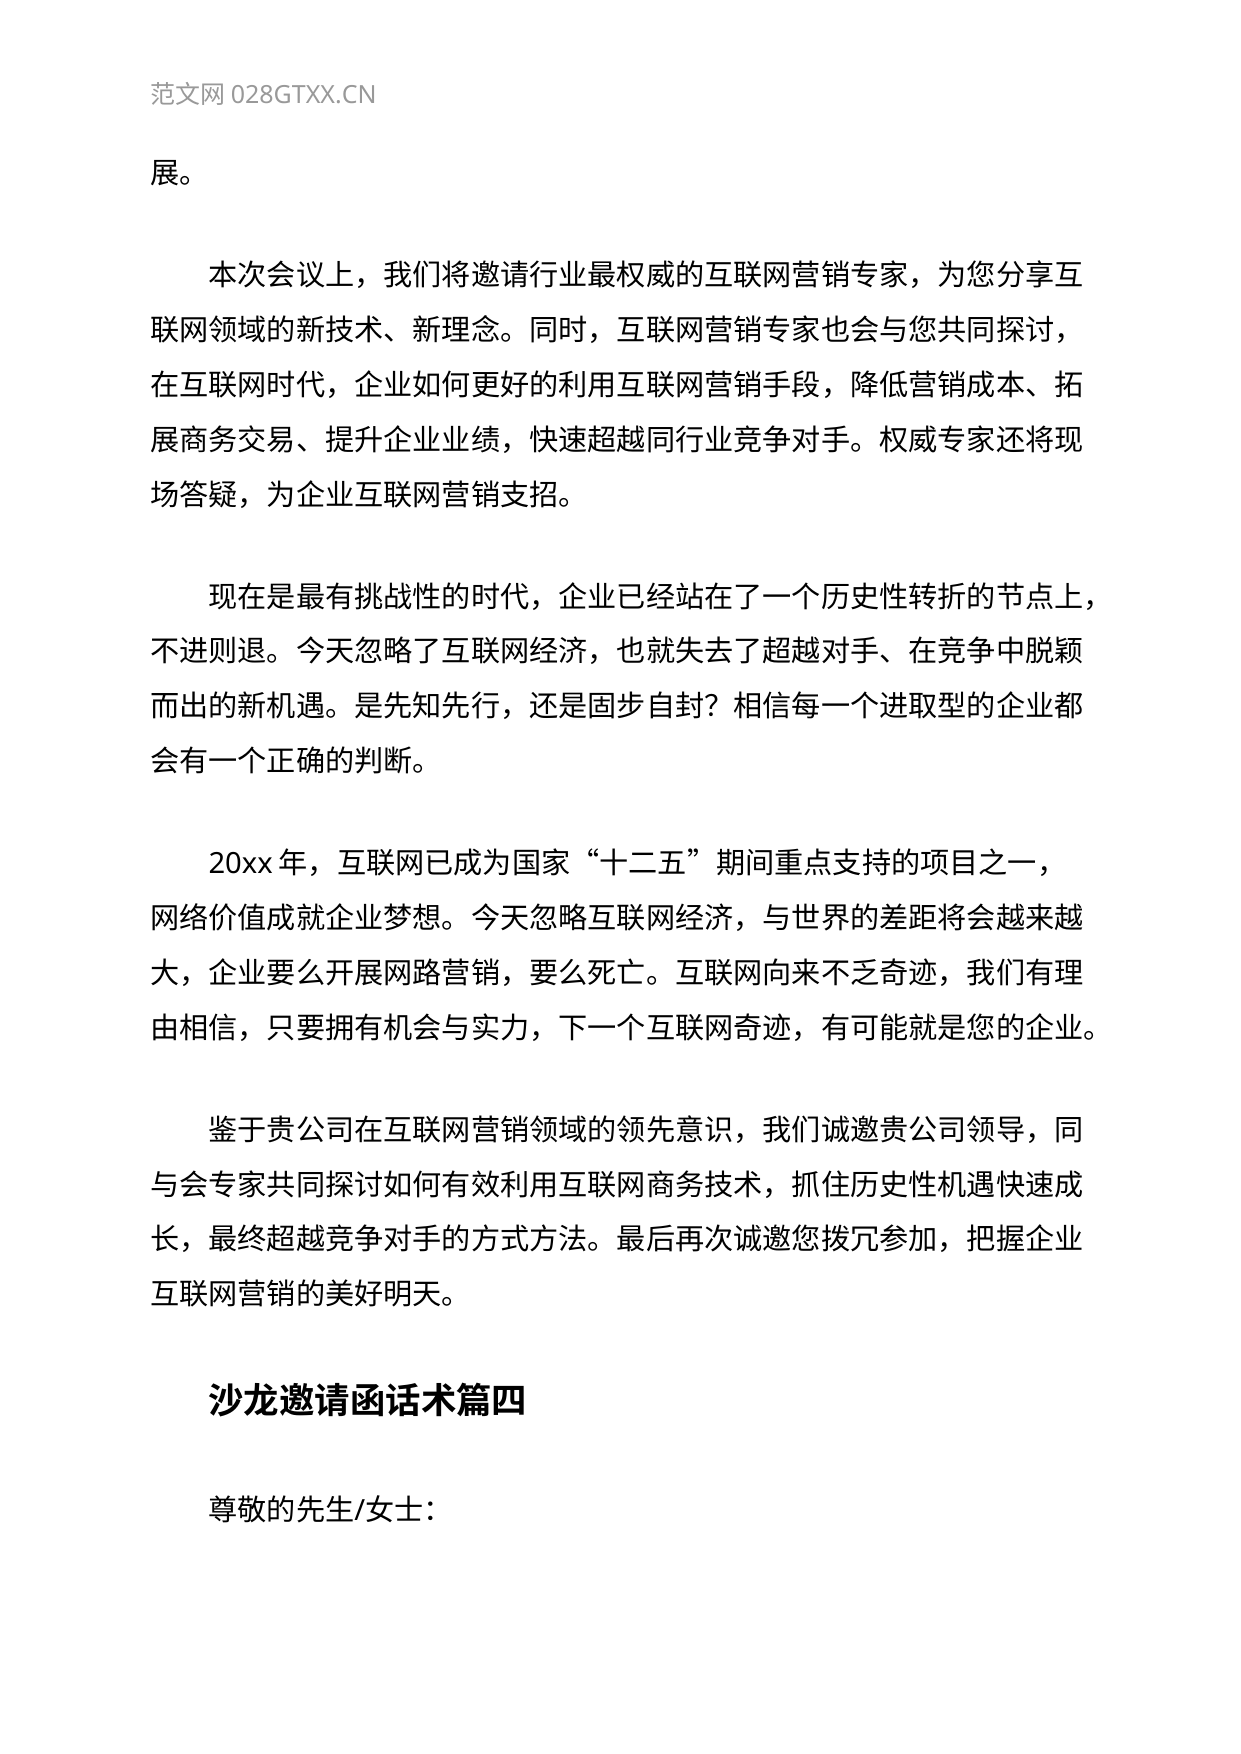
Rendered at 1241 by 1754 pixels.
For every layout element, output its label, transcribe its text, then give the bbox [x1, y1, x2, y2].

text 鉴于贵公司在互联网营销领域的领先意识，我们诚邀贵公司领导，同与会专家共同探讨如何有效利用互联网商务技术，抓住历史性机遇快速成长，最终超越竞争对手的方式方法。最后再次诚邀您拨冗参加，把握企业互联网营销的美好明天。 [150, 1106, 1090, 1313]
text 沙龙邀请函话术篇四 [150, 1373, 1090, 1424]
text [150, 150, 1090, 192]
text 本次会议上，我们将邀请行业最权威的互联网营销专家，为您分享互联网领域的新技术、新理念。同时，互联网营销专家也会与您共同探讨，在互联网时代，企业如何更好的利用互联网营销手段，降低营销成本、拓展商务交易、提升企业业绩，快速超越同行业竞争对手。权威专家还将现场答疑，为企业互联网营销支招。 [150, 252, 1090, 514]
text 尊敬的先生/女士： [150, 1486, 1090, 1528]
text 现在是最有挑战性的时代，企业已经站在了一个历史性转折的节点上，不进则退。今天忽略了互联网经济，也就失去了超越对手、在竞争中脱颖而出的新机遇。是先知先行，还是固步自封？相信每一个进取型的企业都会有一个正确的判断。 [150, 573, 1090, 780]
text 20xx年，互联网已成为国家“十二五”期间重点支持的项目之一，网络价值成就企业梦想。今天忽略互联网经济，与世界的差距将会越来越大，企业要么开展网路营销，要么死亡。互联网向来不乏奇迹，我们有理由相信，只要拥有机会与实力，下一个互联网奇迹，有可能就是您的企业。 [150, 839, 1090, 1047]
